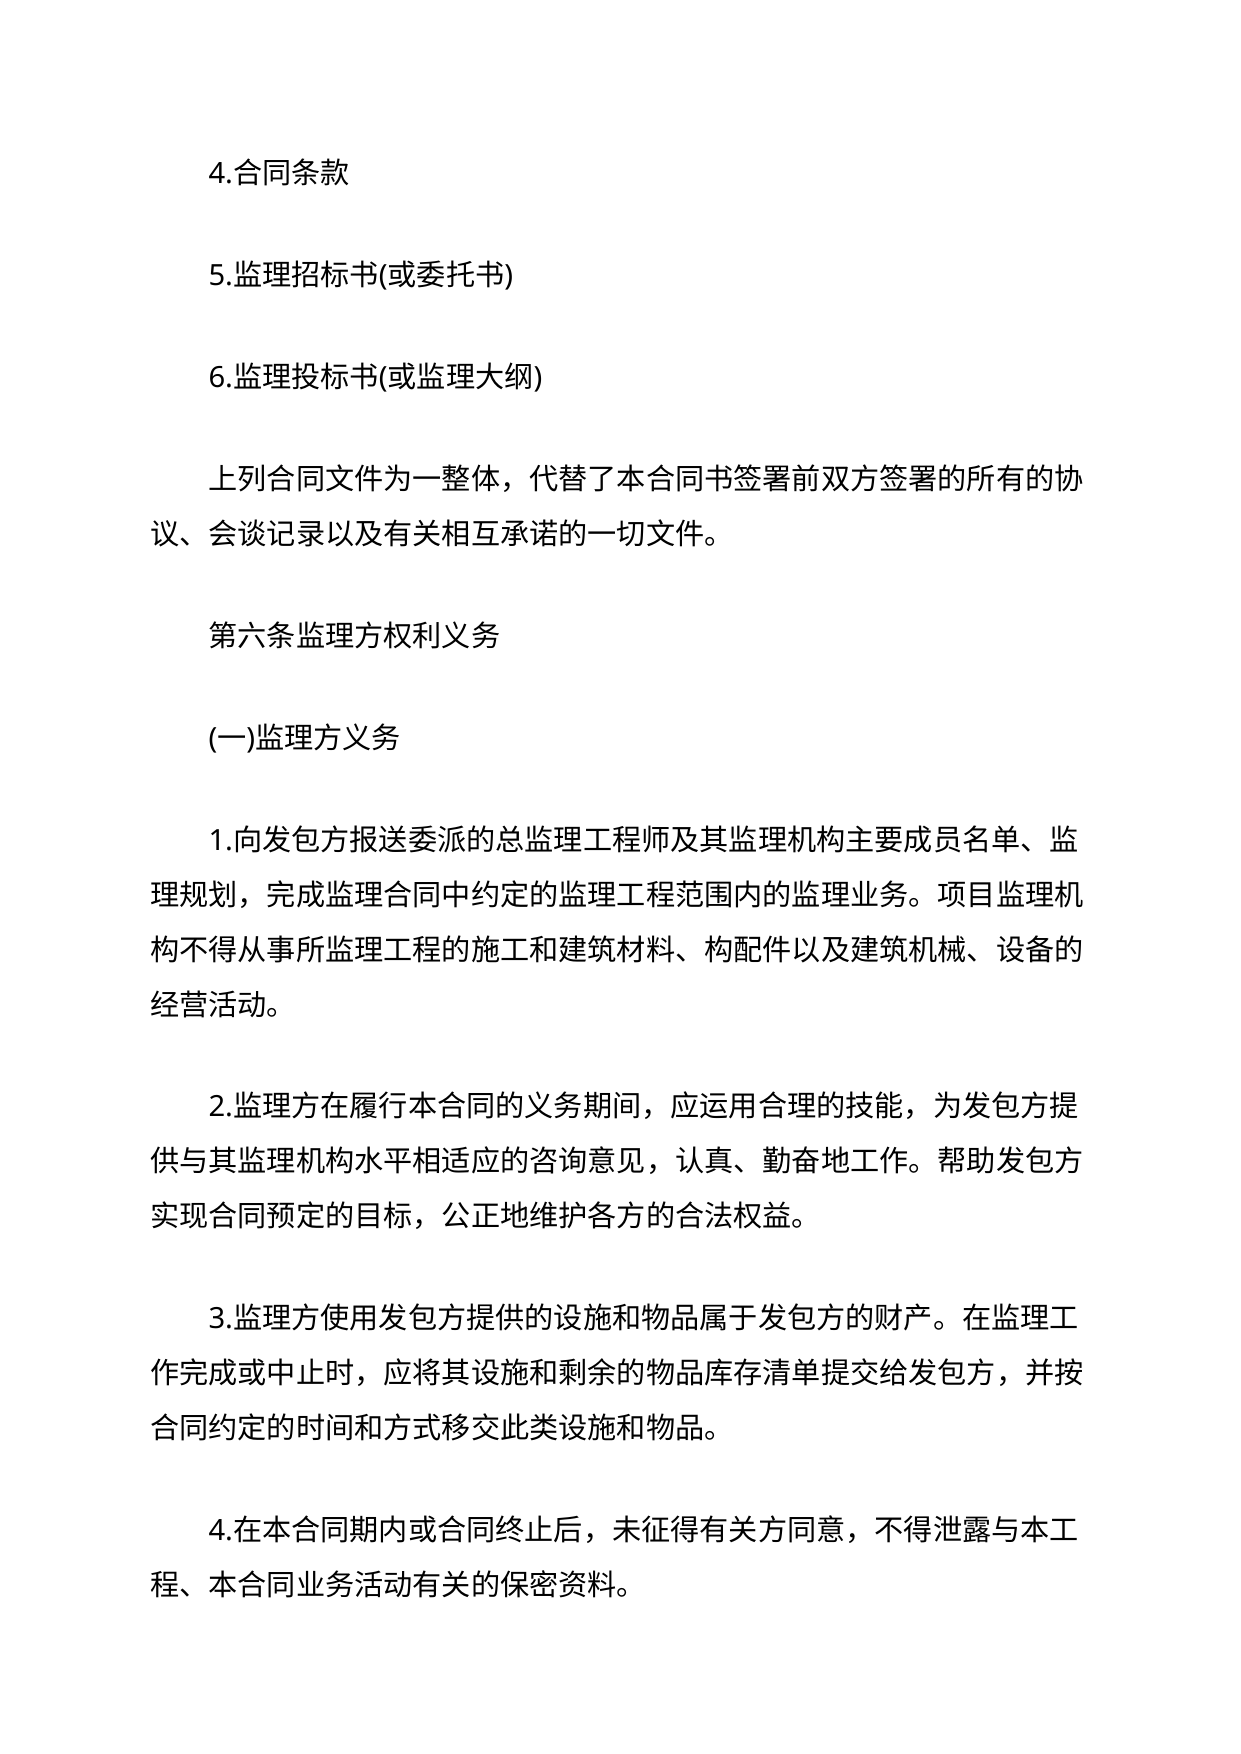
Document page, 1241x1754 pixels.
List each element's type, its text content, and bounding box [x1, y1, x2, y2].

text 4.在本合同期内或合同终止后，未征得有关方同意，不得泄露与本工程、本合同业务活动有关的保密资料。 [150, 1506, 1090, 1603]
text 2.监理方在履行本合同的义务期间，应运用合理的技能，为发包方提供与其监理机构水平相适应的咨询意见，认真、勤奋地工作。帮助发包方实现合同预定的目标，公正地维护各方的合法权益。 [150, 1083, 1090, 1235]
text 5.监理招标书(或委托书) [150, 252, 1090, 294]
text 第六条监理方权利义务 [150, 613, 1090, 655]
text 3.监理方使用发包方提供的设施和物品属于发包方的财产。在监理工作完成或中止时，应将其设施和剩余的物品库存清单提交给发包方，并按合同约定的时间和方式移交此类设施和物品。 [150, 1294, 1090, 1447]
text 6.监理投标书(或监理大纲) [150, 354, 1090, 396]
text 上列合同文件为一整体，代替了本合同书签署前双方签署的所有的协议、会谈记录以及有关相互承诺的一切文件。 [150, 456, 1090, 553]
text 4.合同条款 [150, 150, 1090, 192]
text 1.向发包方报送委派的总监理工程师及其监理机构主要成员名单、监理规划，完成监理合同中约定的监理工程范围内的监理业务。项目监理机构不得从事所监理工程的施工和建筑材料、构配件以及建筑机械、设备的经营活动。 [150, 816, 1090, 1023]
text (一)监理方义务 [150, 714, 1090, 757]
